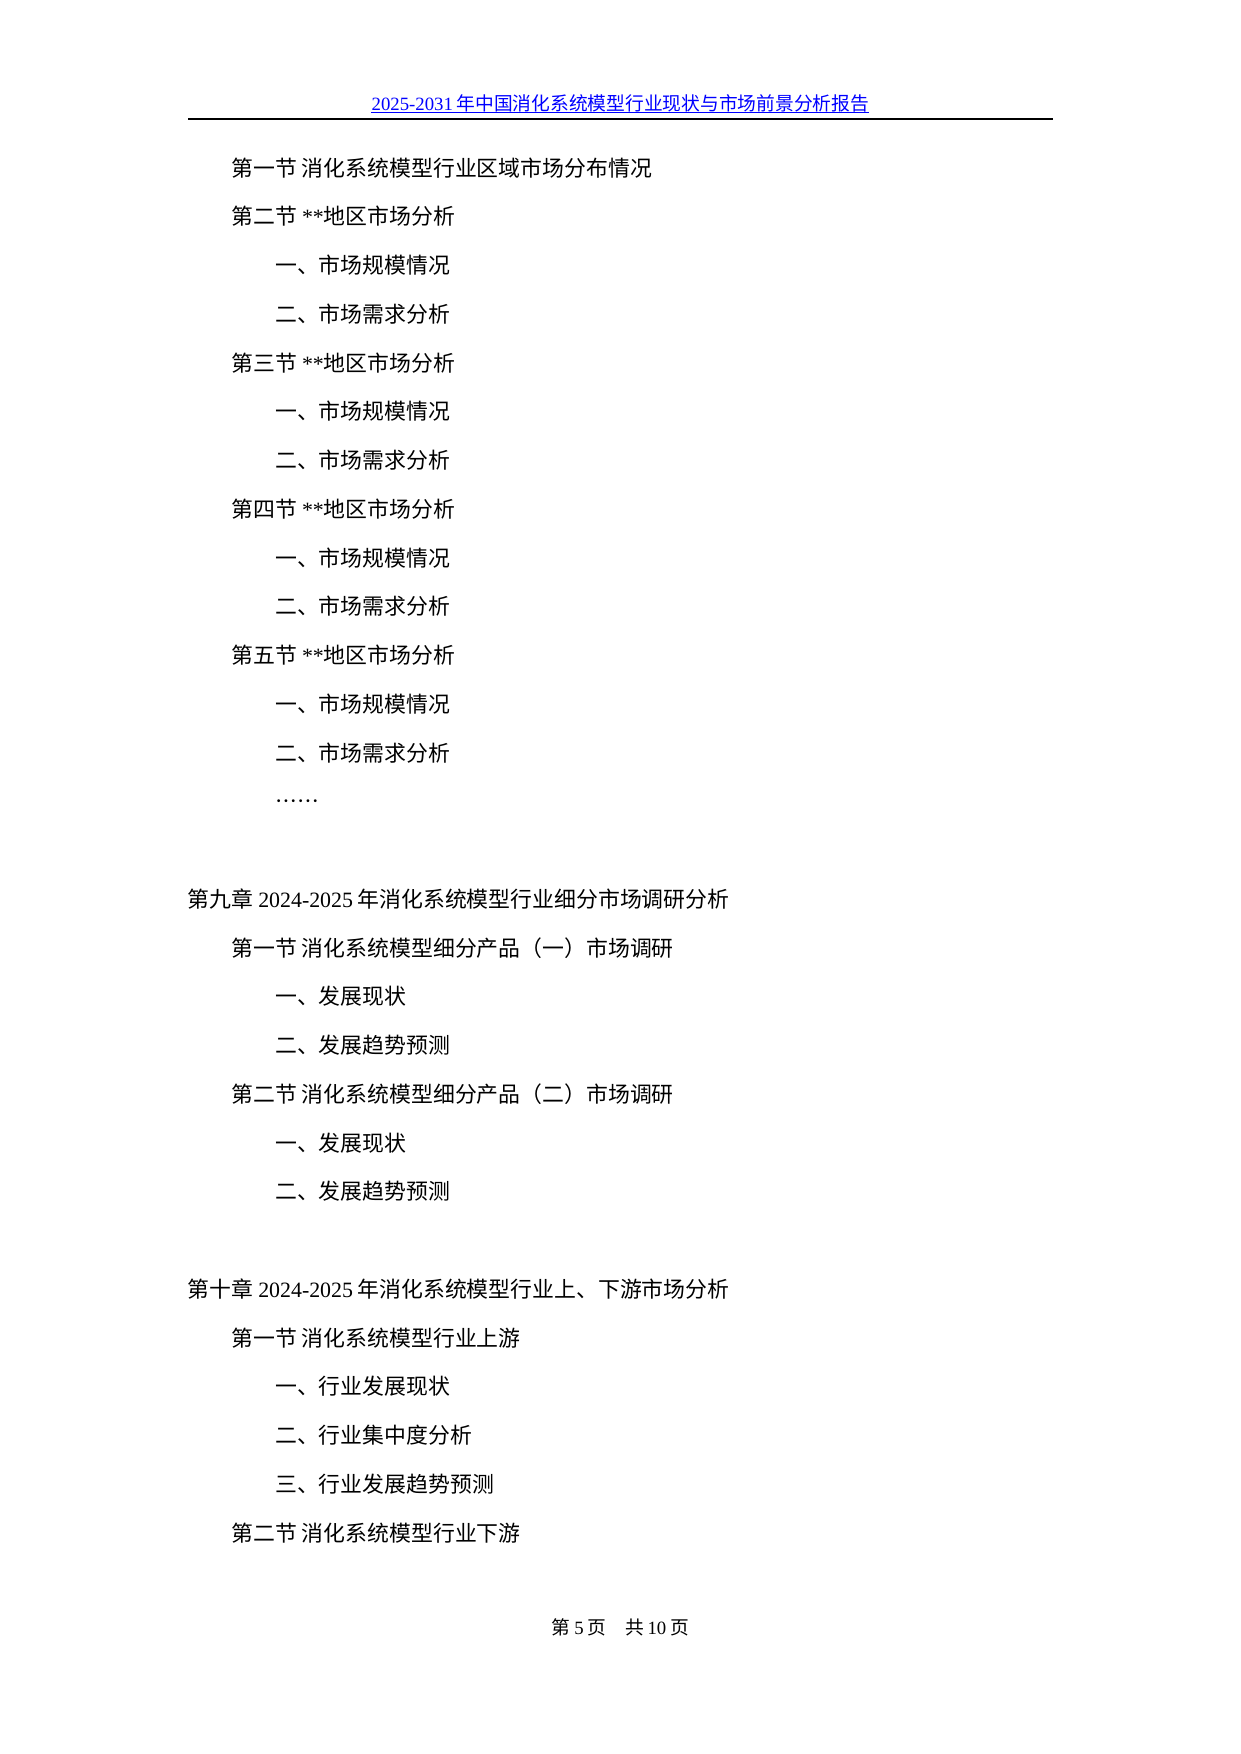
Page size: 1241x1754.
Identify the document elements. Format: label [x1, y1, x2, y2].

text [187, 150, 1053, 1548]
